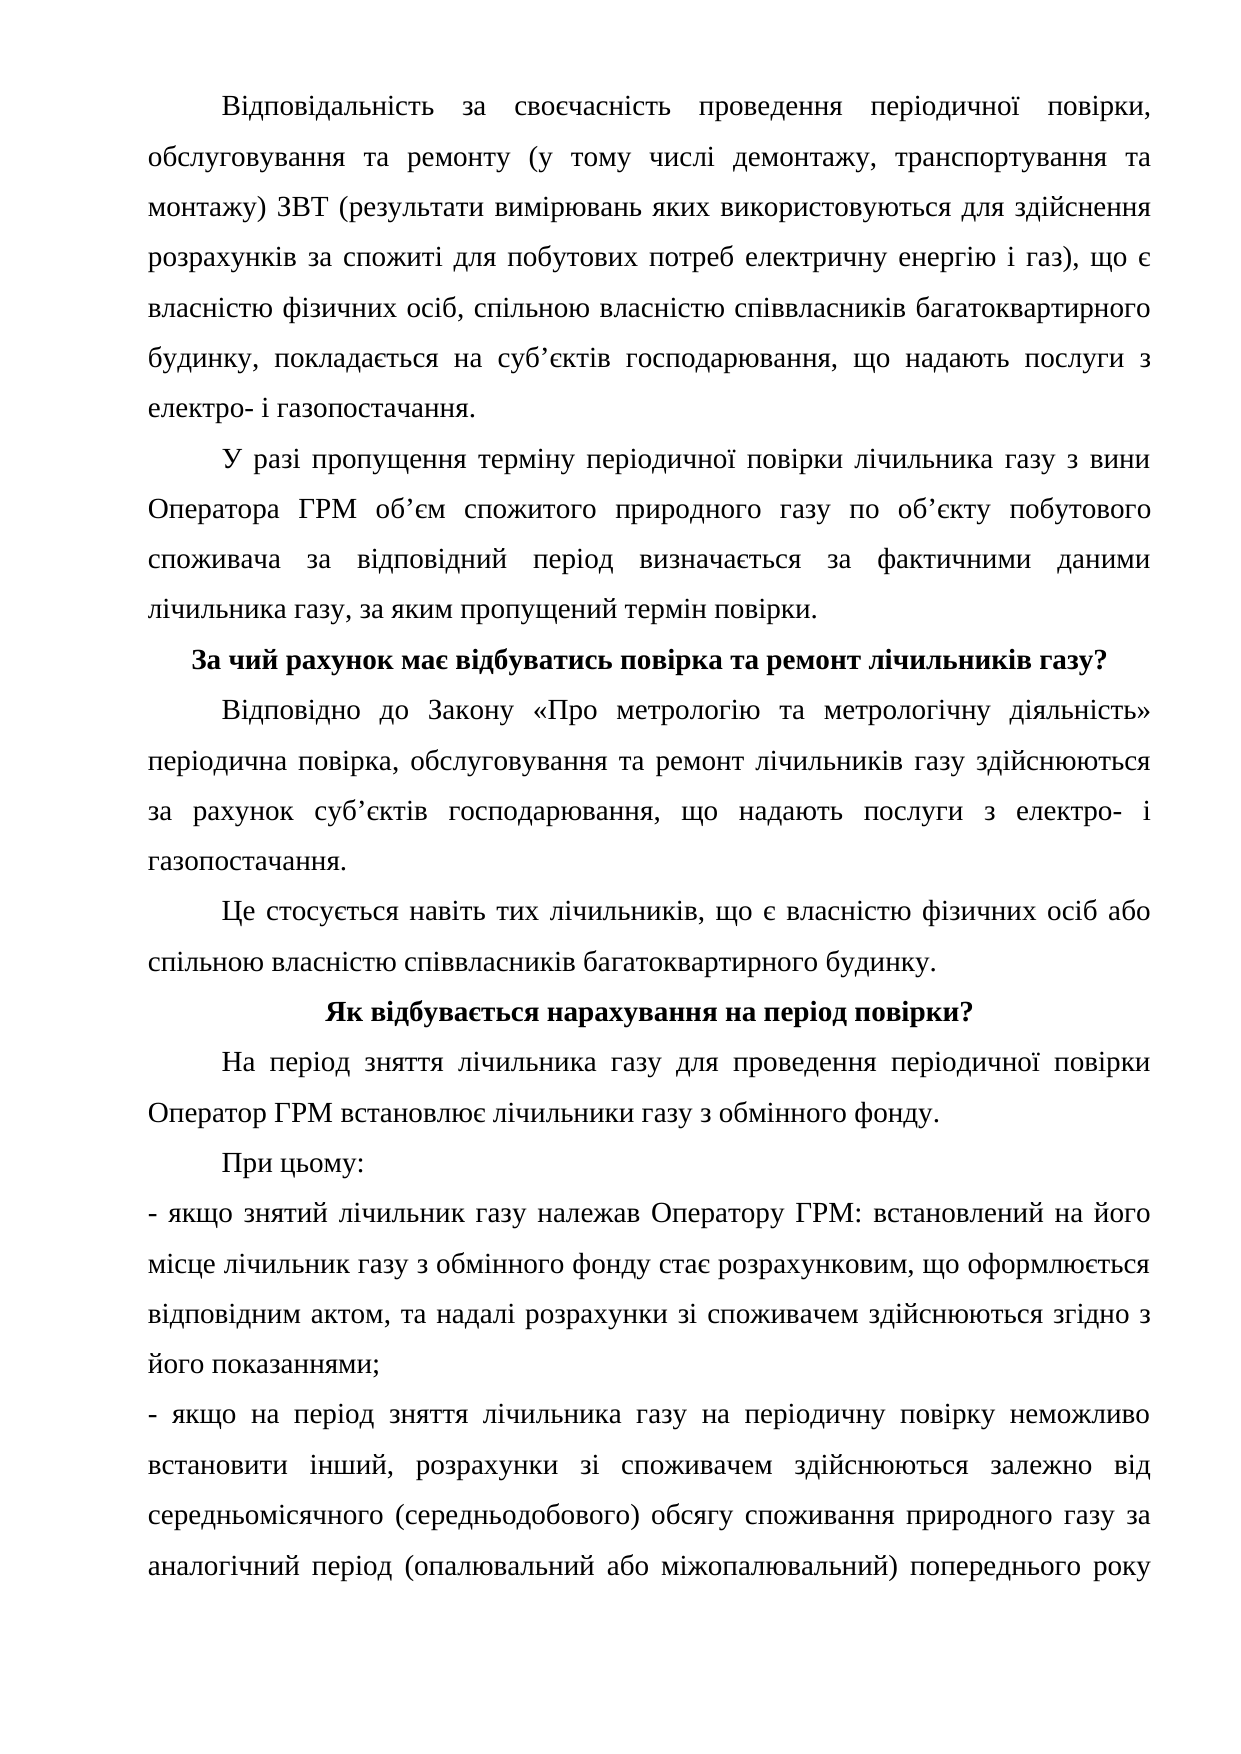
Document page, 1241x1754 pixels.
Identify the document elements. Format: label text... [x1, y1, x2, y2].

text - якщо знятий лічильник газу належав Оператору ГРМ: встановлений на його місце лічильник газу з обмінного фонду стає розрахунковим, що оформлюється відповідним актом, та надалі розрахунки зі споживачем здійснюються згідно з його показаннями; [148, 1195, 1152, 1380]
text Це стосується навіть тих лічильників, що є власністю фізичних осіб або спільною власністю співвласників багатоквартирного будинку. [148, 893, 1152, 977]
text За чий рахунок має відбуватись повірка та ремонт лічильників газу? [148, 642, 1152, 676]
text Як відбувається нарахування на період повірки? [148, 994, 1152, 1028]
text На період зняття лічильника газу для проведення періодичної повірки Оператор ГРМ встановлює лічильники газу з обмінного фонду. [148, 1044, 1152, 1128]
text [148, 1397, 1152, 1581]
text При цьому: [148, 1145, 1152, 1179]
text Відповідальність за своєчасність проведення періодичної повірки, обслуговування та ремонту (у тому числі демонтажу, транспортування та монтажу) ЗВТ (результати вимірювань яких використовуються для здійснення розрахунків за спожиті для побутових потреб електричну енергію і газ), що є власністю фізичних осіб, спільною власністю співвласників багатоквартирного будинку, покладається на суб’єктів господарювання, що надають послуги з електро- і газопостачання. [148, 88, 1152, 424]
text У разі пропущення терміну періодичної повірки лічильника газу з вини Оператора ГРМ об’єм спожитого природного газу по об’єкту побутового споживача за відповідний період визначається за фактичними даними лічильника газу, за яким пропущений термін повірки. [148, 441, 1152, 625]
text Відповідно до Закону «Про метрологію та метрологічну діяльність» періодична повірка, обслуговування та ремонт лічильників газу здійснюються за рахунок суб’єктів господарювання, що надають послуги з електро- і газопостачання. [148, 692, 1152, 877]
